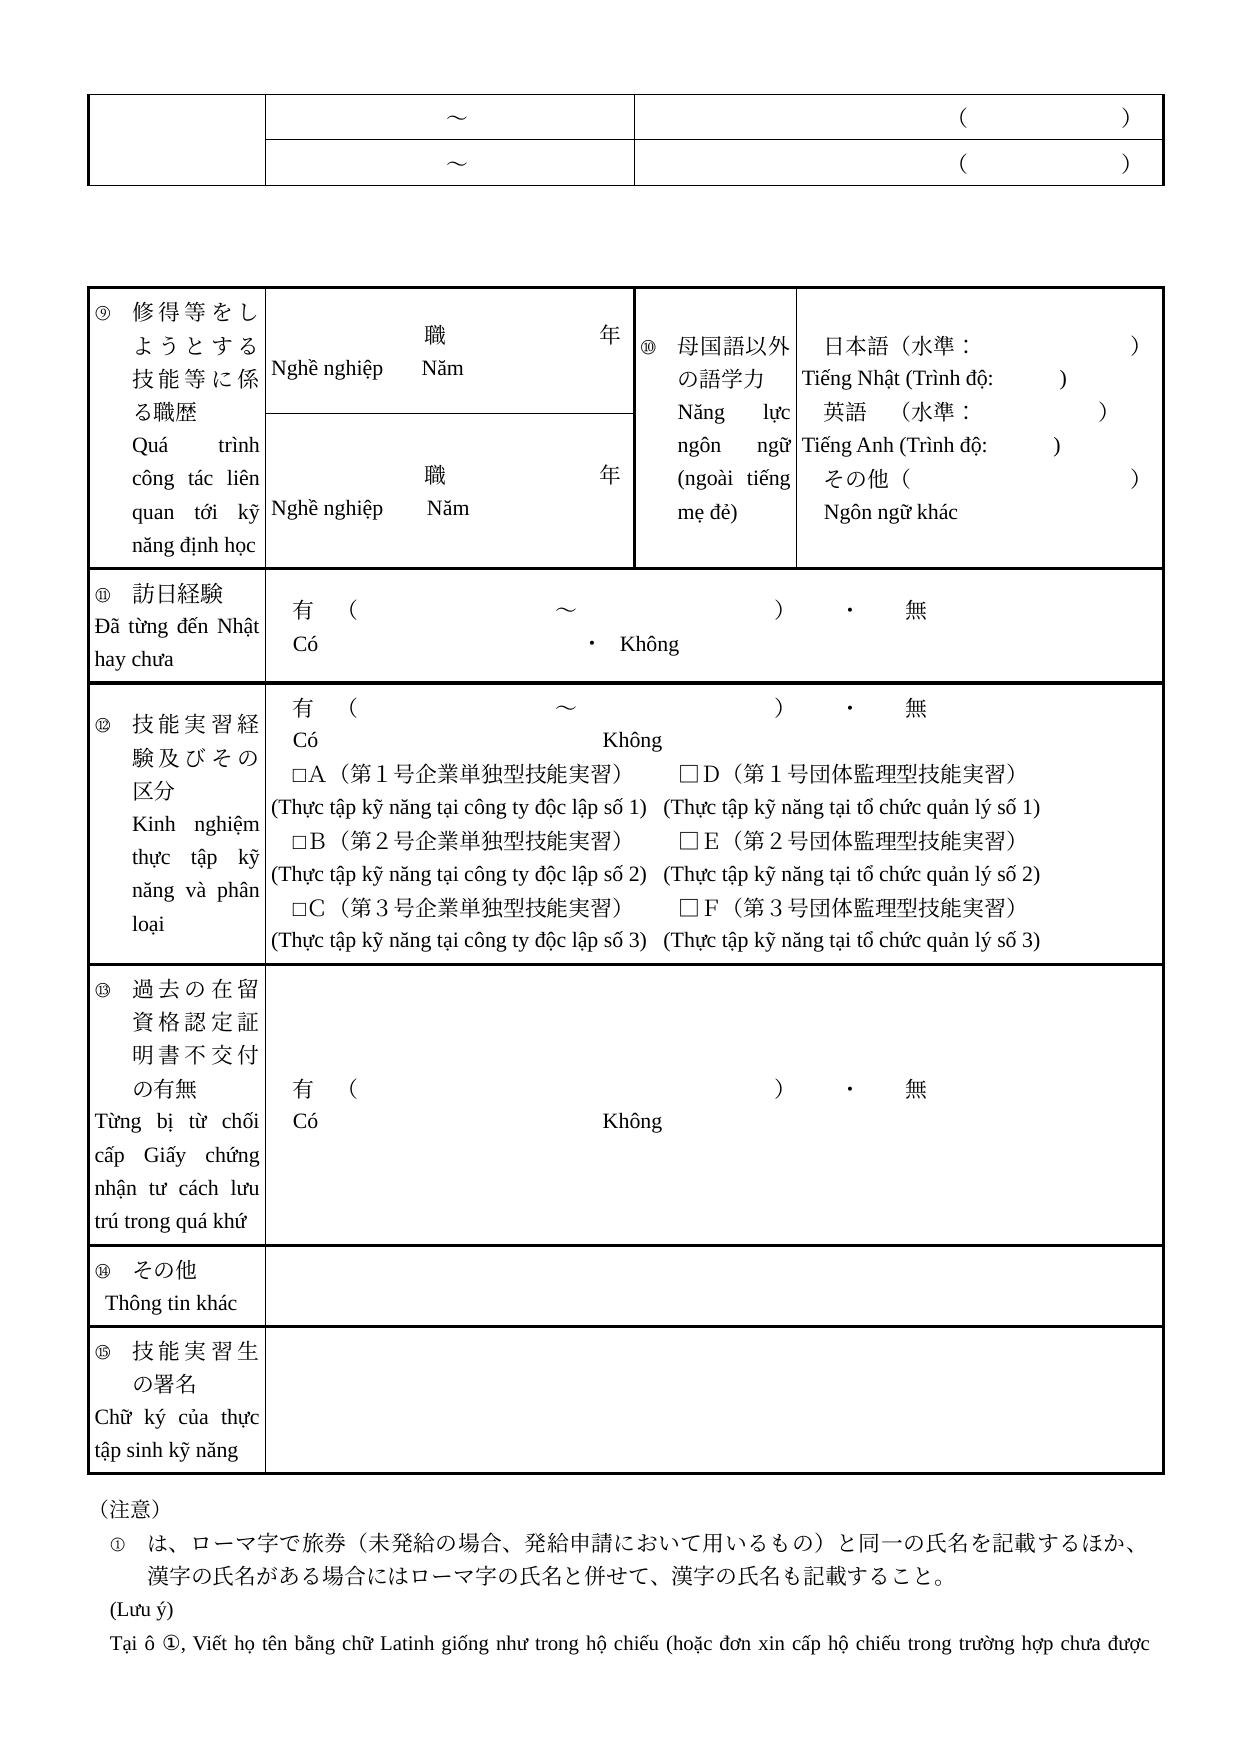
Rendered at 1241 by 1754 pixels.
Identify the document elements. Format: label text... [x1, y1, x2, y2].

table_cell 有 （ ～ ） ・ 無 Có Không □Ａ（第１号企業単独型技能実習） □Ｄ（第１号団体監理型技能実習） (Thực tập kỹ năng tại công ty độc lập số 1) (Thực tập kỹ năng tại tổ chức quản lý số 1) □Ｂ（第２号企業単独型技能実習） □Ｅ（第２号団体監理型技能実習） (Thực tập kỹ năng tại công ty độc lập số 2) (Thực tập kỹ năng tại tổ chức quản lý số 2) □Ｃ（第３号企業単独型技能実習） □Ｆ（第３号団体監理型技能実習） (Thực tập kỹ năng tại công ty độc lập số 3) (Thực tập kỹ năng tại tổ chức quản lý số 3) [266, 685, 1162, 962]
table_cell その他 Thông tin khác [90, 1247, 265, 1324]
text （注意） [89, 1492, 1152, 1525]
table_cell 有 （ ～ ） ・ 無 Có ・ Không [266, 570, 1162, 681]
table_header 日本語（水準： ） Tiếng Nhật (Trình độ: ) 英語 （水準： ） Tiếng Anh (Trình độ: ) その他（ ） Ngôn ngữ khác [797, 289, 1162, 567]
table_cell 技能実習生の署名 Chữ ký của thực tập sinh kỹ năng [90, 1328, 265, 1472]
table_header 母国語以外の語学力 Năng lực ngôn ngữ (ngoài tiếng mẹ đẻ) [636, 289, 796, 567]
table_cell 技能実習経験及びその区分 Kinh nghiệm thực tập kỹ năng và phân loại [90, 685, 265, 962]
table_cell 訪日経験 Đã từng đến Nhật hay chưa [90, 570, 265, 681]
table_header 職 年 Nghề nghiệp Năm [266, 289, 633, 413]
table_cell 職 年 Nghề nghiệp Năm [266, 414, 633, 567]
table_cell [266, 1247, 1162, 1324]
table_cell （ ） [635, 95, 1162, 139]
text (Lưu ý) [109, 1592, 1152, 1625]
table_cell [266, 1328, 1162, 1472]
table_cell ～ [266, 95, 634, 139]
table_cell 過去の在留資格認定証明書不交付の有無 Từng bị từ chối cấp Giấy chứng nhận tư cách lưu trú trong quá khứ [90, 966, 265, 1243]
table_cell 有 （ ） ・ 無 Có Không [266, 966, 1162, 1243]
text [109, 1625, 1152, 1659]
table_cell ～ [266, 140, 634, 185]
table_cell （ ） [635, 140, 1162, 185]
list は、ローマ字で旅券（未発給の場合、発給申請において用いるもの）と同一の氏名を記載するほか、漢字の氏名がある場合にはローマ字の氏名と併せて、漢字の氏名も記載すること。 [109, 1525, 1152, 1592]
table_header 修得等をしようとする技能等に係る職歴 Quá trình công tác liên quan tới kỹ năng định học [90, 289, 265, 567]
